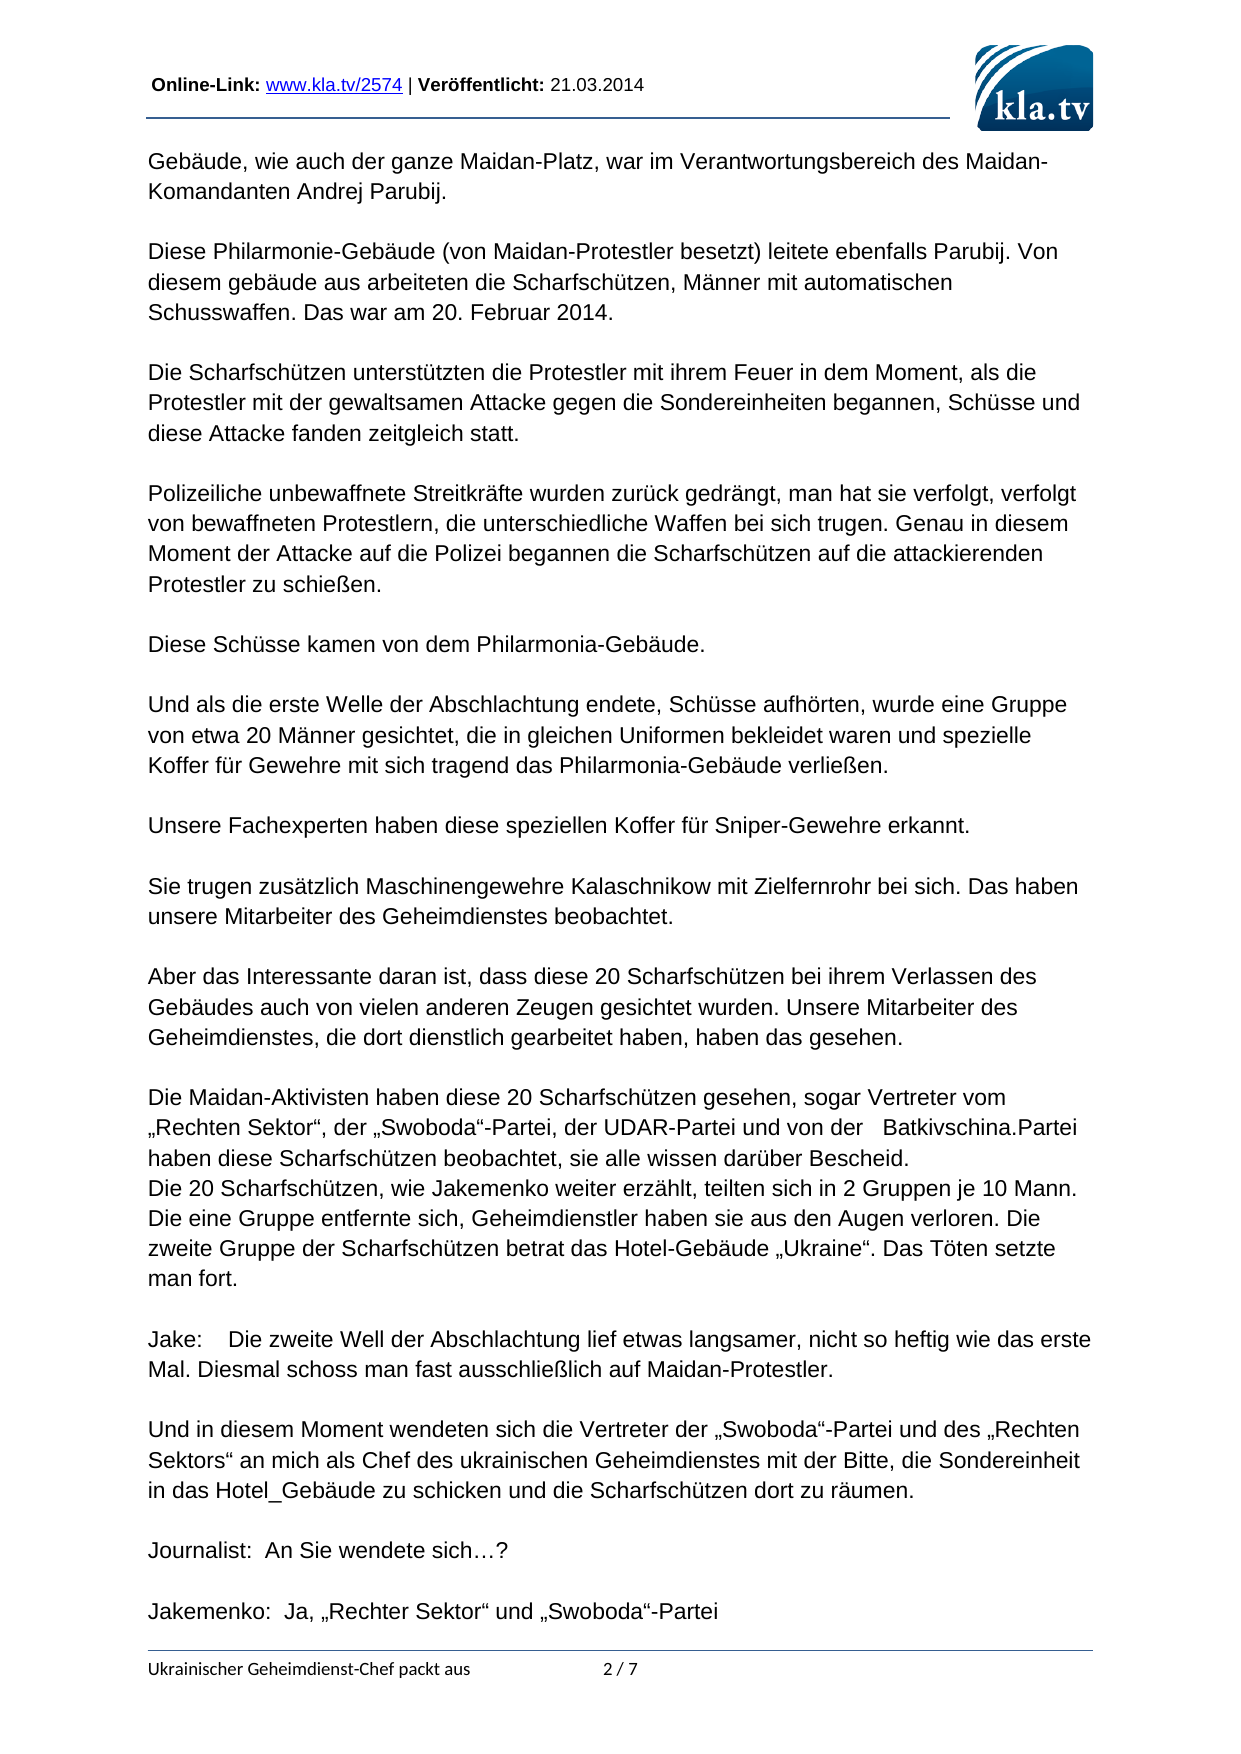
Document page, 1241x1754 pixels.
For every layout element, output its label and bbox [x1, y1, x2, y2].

text [148, 148, 1093, 1624]
